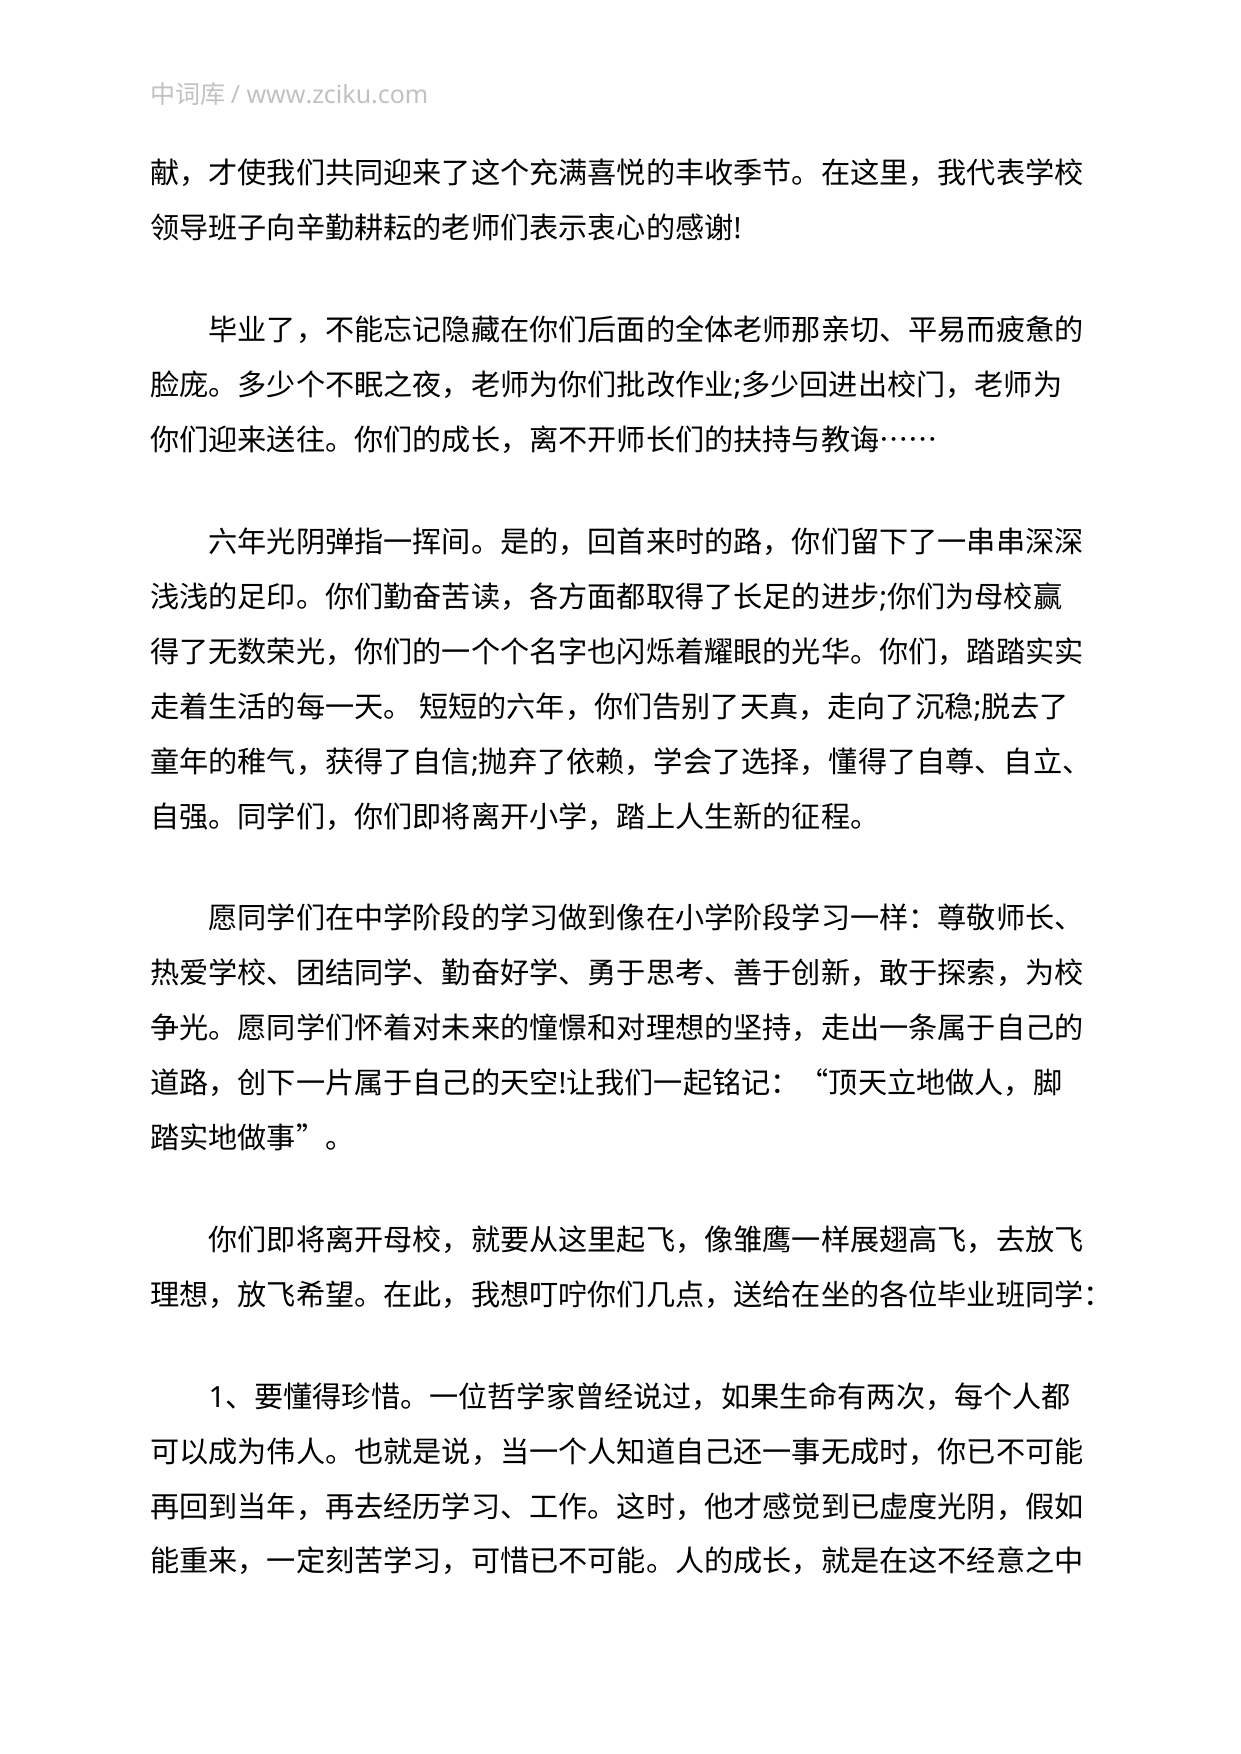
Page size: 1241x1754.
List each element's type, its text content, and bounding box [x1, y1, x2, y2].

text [150, 1373, 1090, 1580]
text 六年光阴弹指一挥间。是的，回首来时的路，你们留下了一串串深深浅浅的足印。你们勤奋苦读，各方面都取得了长足的进步;你们为母校赢得了无数荣光，你们的一个个名字也闪烁着耀眼的光华。你们，踏踏实实走着生活的每一天。 短短的六年，你们告别了天真，走向了沉稳;脱去了童年的稚气，获得了自信;抛弃了依赖，学会了选择，懂得了自尊、自立、自强。同学们，你们即将离开小学，踏上人生新的征程。 [150, 518, 1090, 836]
text 你们即将离开母校，就要从这里起飞，像雏鹰一样展翅高飞，去放飞理想，放飞希望。在此，我想叮咛你们几点，送给在坐的各位毕业班同学： [150, 1217, 1090, 1314]
text 愿同学们在中学阶段的学习做到像在小学阶段学习一样：尊敬师长、热爱学校、团结同学、勤奋好学、勇于思考、善于创新，敢于探索，为校争光。愿同学们怀着对未来的憧憬和对理想的坚持，走出一条属于自己的道路，创下一片属于自己的天空!让我们一起铭记：“顶天立地做人，脚踏实地做事”。 [150, 895, 1090, 1157]
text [150, 150, 1090, 247]
text 毕业了，不能忘记隐藏在你们后面的全体老师那亲切、平易而疲惫的脸庞。多少个不眠之夜，老师为你们批改作业;多少回进出校门，老师为你们迎来送往。你们的成长，离不开师长们的扶持与教诲…… [150, 307, 1090, 459]
